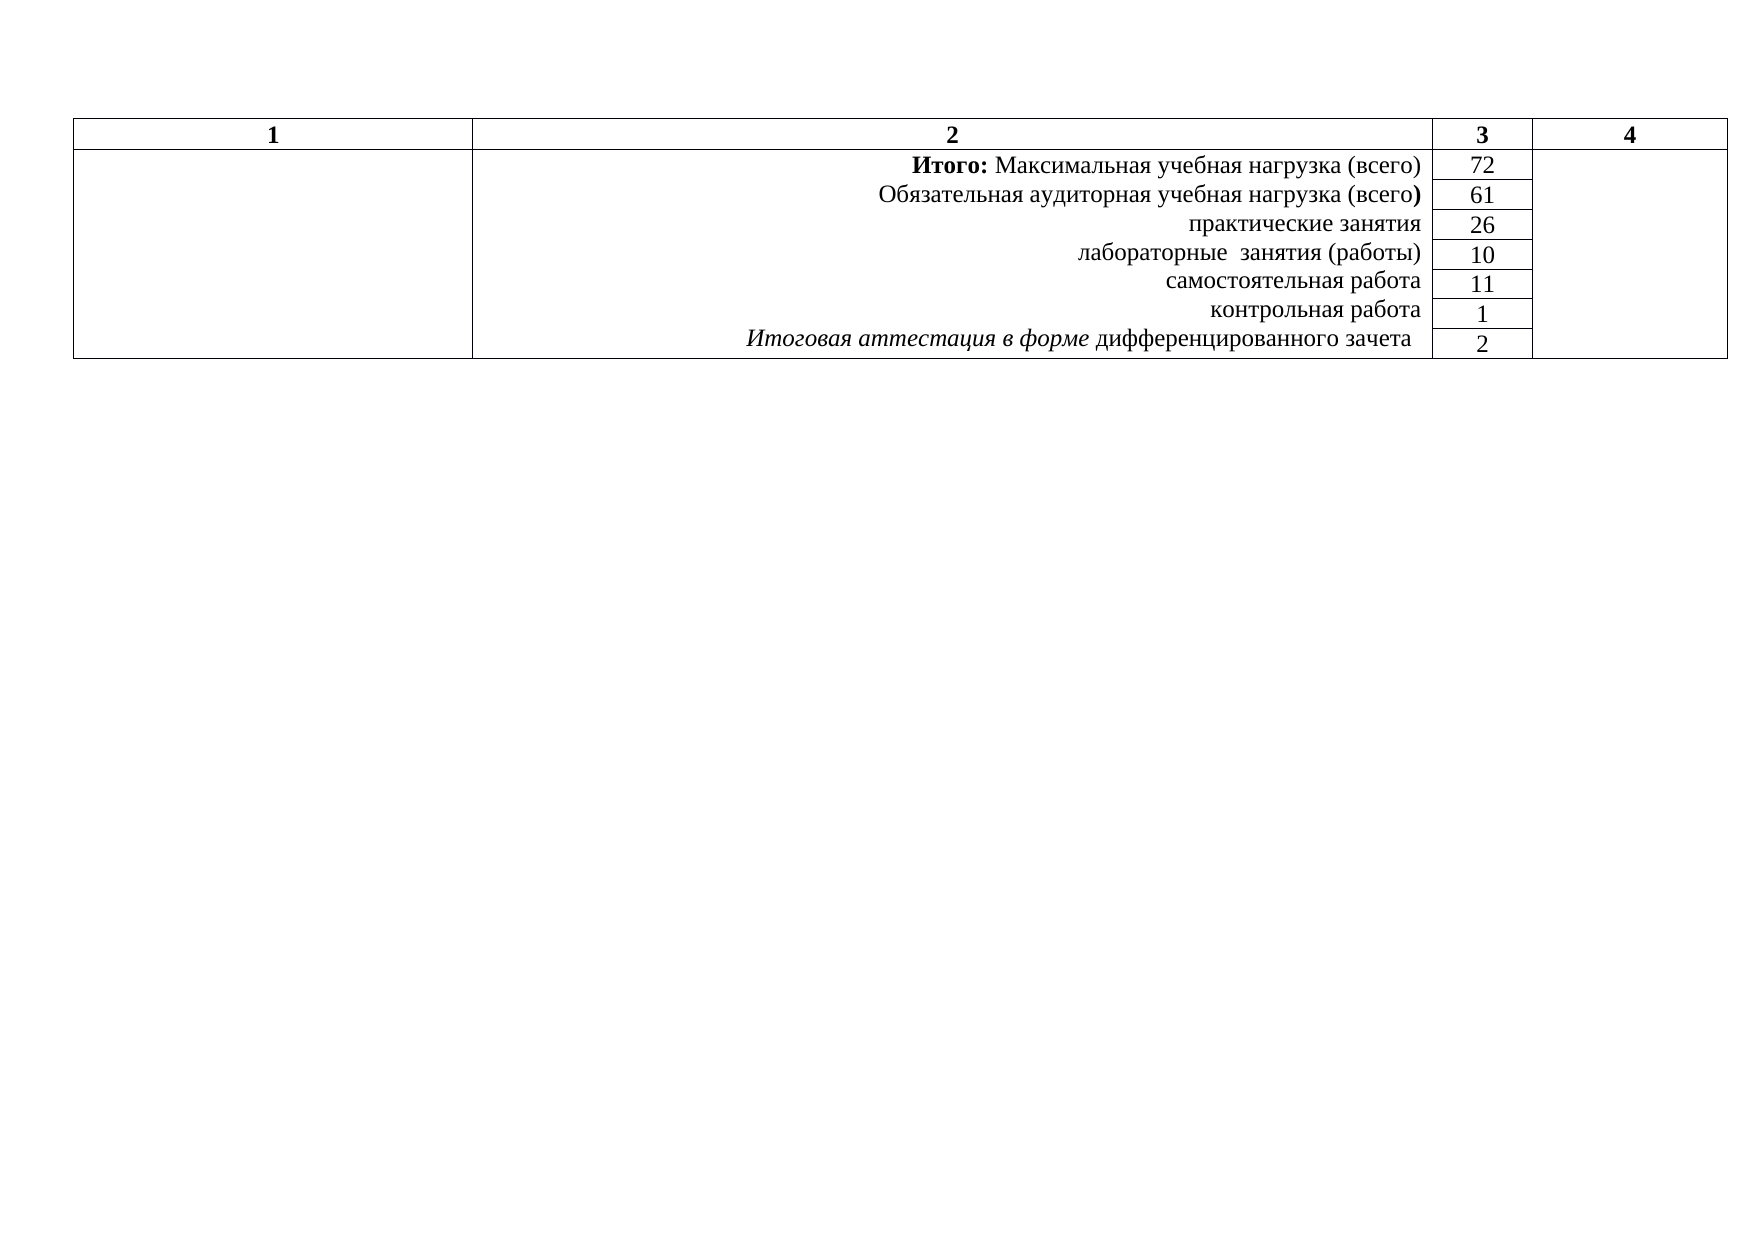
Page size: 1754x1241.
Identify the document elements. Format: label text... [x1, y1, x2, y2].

table_cell 10 [1433, 240, 1532, 268]
table_cell 72 [1433, 150, 1532, 179]
table_cell 2 [1433, 329, 1532, 358]
table_cell [74, 150, 472, 358]
table_cell 11 [1433, 270, 1532, 298]
table_header 2 [473, 119, 1432, 149]
table_cell [1533, 150, 1727, 358]
table_cell 61 [1433, 180, 1532, 209]
table_header 1 [74, 119, 472, 149]
table_cell Итого: Максимальная учебная нагрузка (всего) Обязательная аудиторная учебная нагрузка (всего) практические занятия лабораторные занятия (работы) самостоятельная работа контрольная работа Итоговая аттестация в форме дифференцированного зачета [473, 150, 1432, 358]
table_header 3 [1433, 119, 1532, 149]
table_cell 1 [1433, 299, 1532, 328]
table_header 4 [1533, 119, 1727, 149]
table_cell 26 [1433, 210, 1532, 239]
